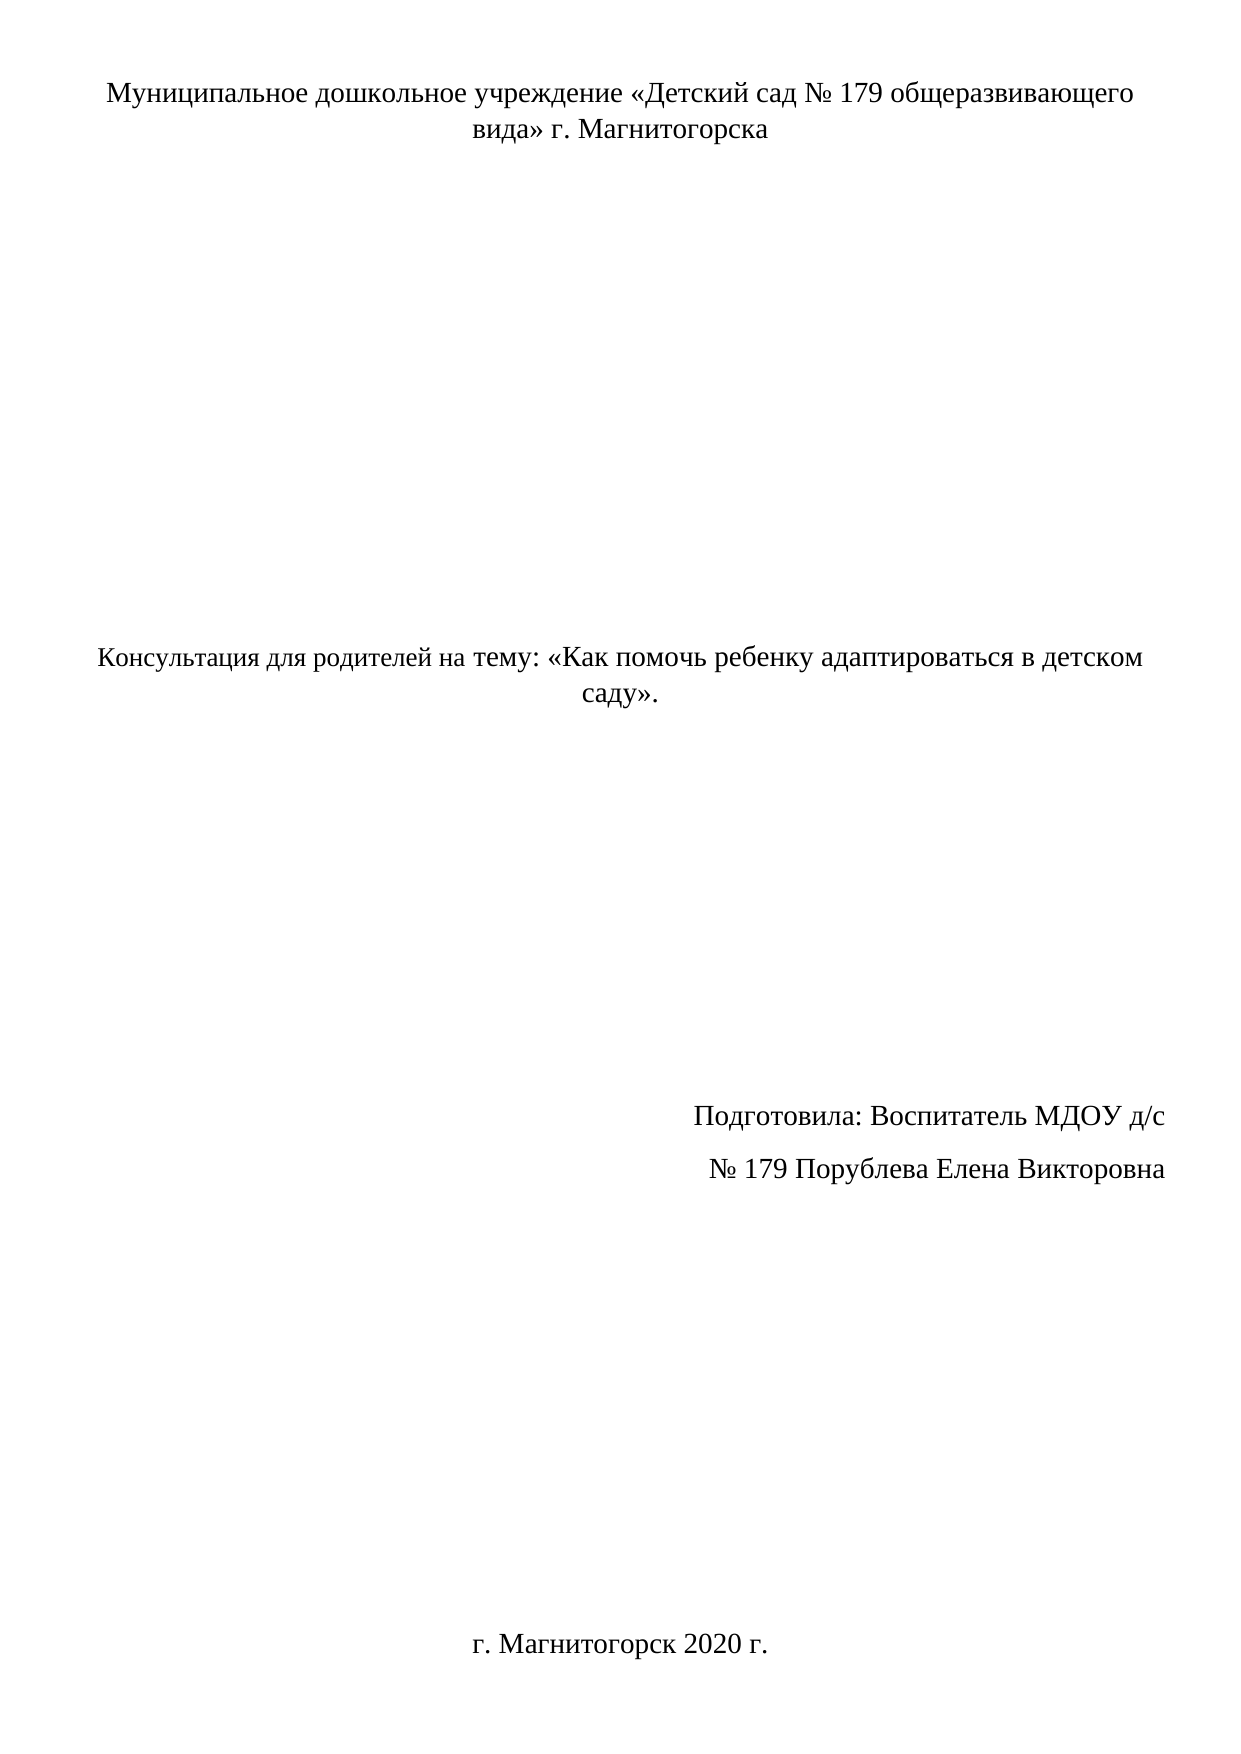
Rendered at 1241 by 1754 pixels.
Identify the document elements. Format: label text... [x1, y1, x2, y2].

text Подготовила: Воспитатель МДОУ д/с [75, 1098, 1165, 1131]
text № 179 Порублева Елена Викторовна [75, 1151, 1165, 1184]
text г. Магнитогорск 2020 г. [75, 1626, 1165, 1659]
text Консультация для родителей на тему: «Как помочь ребенку адаптироваться в детском саду». [75, 639, 1165, 709]
text Муниципальное дошкольное учреждение «Детский сад № 179 общеразвивающего вида» г. Магнитогорска [75, 75, 1165, 145]
